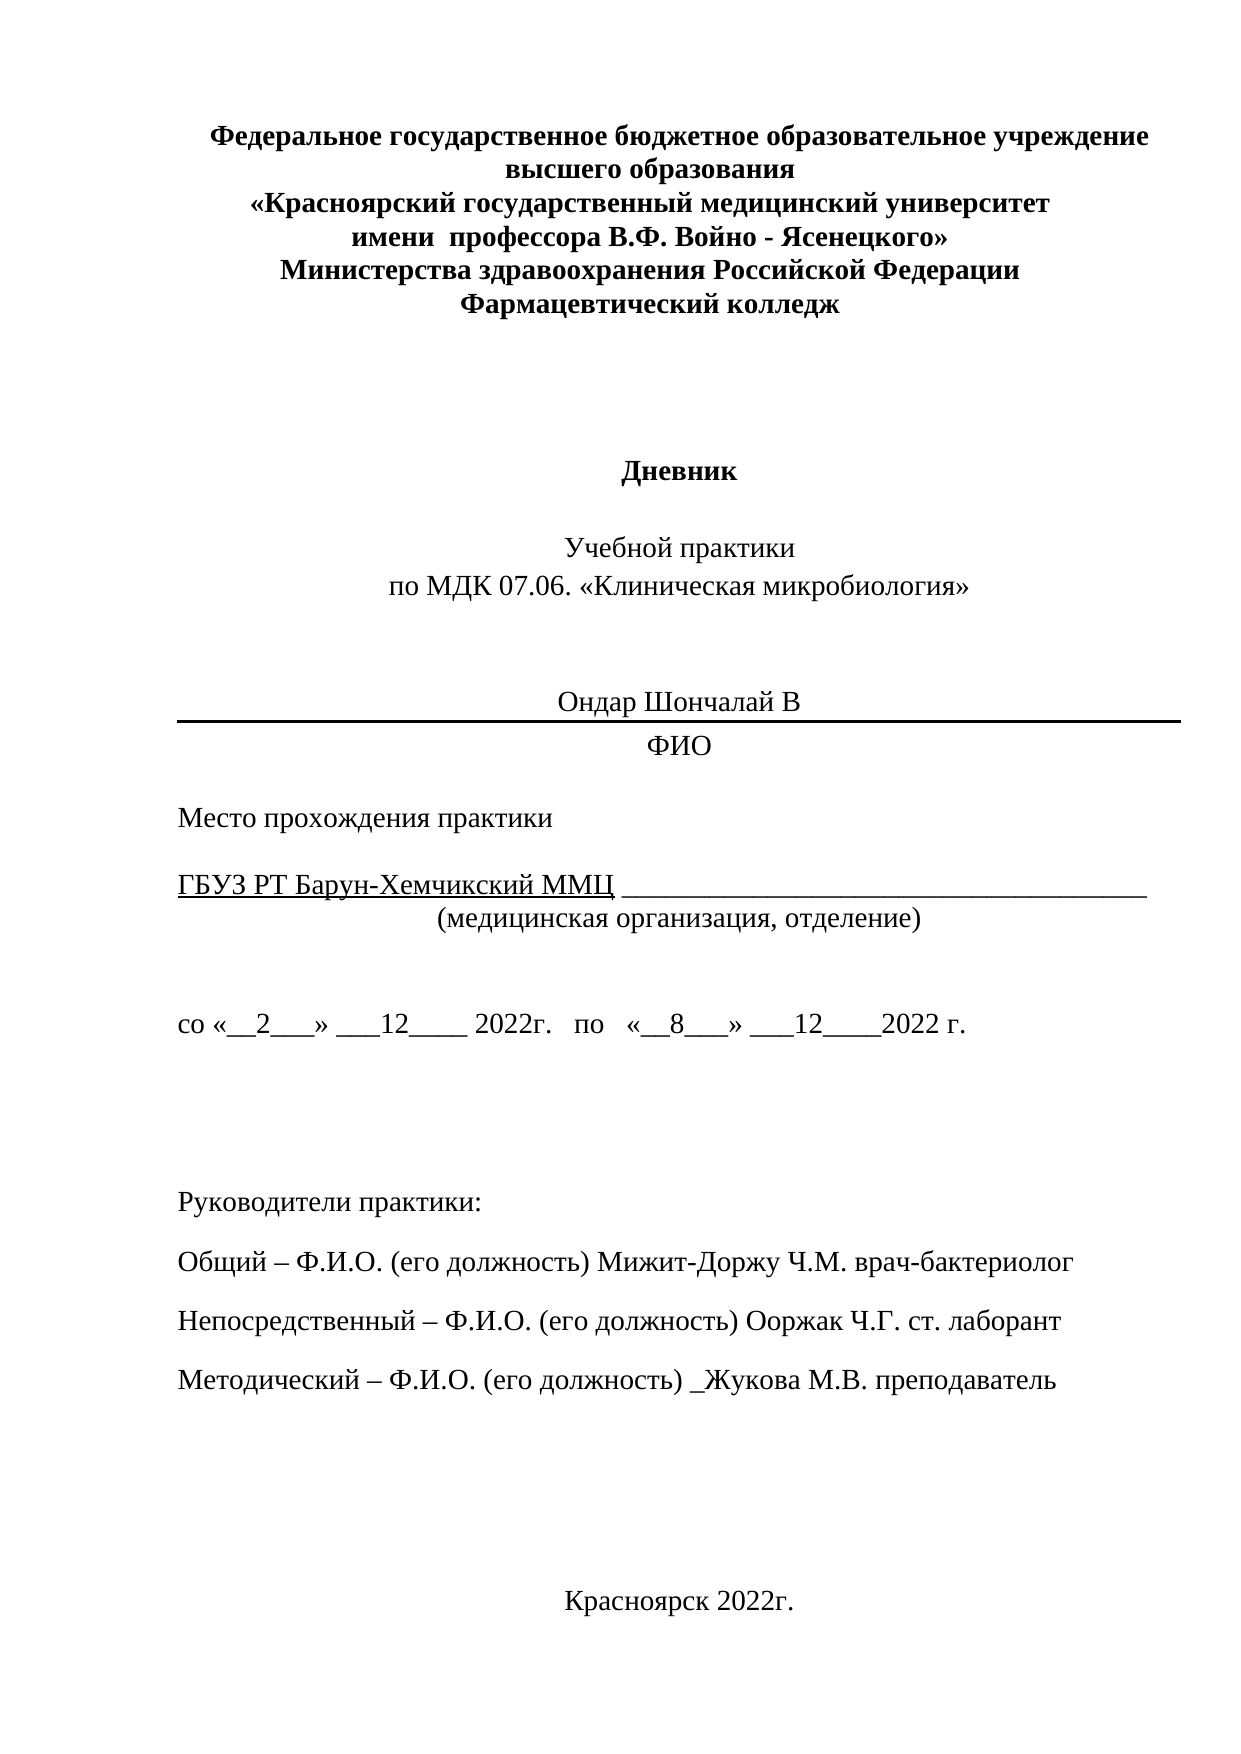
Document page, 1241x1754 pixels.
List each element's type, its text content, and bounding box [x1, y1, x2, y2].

text Учебной практики [177, 530, 1181, 563]
text Министерства здравоохранения Российской Федерации [118, 252, 1182, 286]
text Ондар Шончалай В [177, 684, 1181, 720]
text Фармацевтический колледж [118, 286, 1182, 319]
text ФИО [177, 728, 1181, 761]
text со «__2___» ___12____ 2022г. по «__8___» ___12____2022 г. [177, 1006, 1181, 1040]
text Руководители практики: [177, 1184, 1181, 1218]
text высшего образования [118, 152, 1182, 185]
text имени профессора В.Ф. Войно - Ясенецкого» [118, 219, 1182, 252]
text (медицинская организация, отделение) [177, 901, 1181, 934]
text Общий – Ф.И.О. (его должность) Мижит-Доржу Ч.М. врач-бактериолог [177, 1244, 1181, 1277]
text Методический – Ф.И.О. (его должность) _Жукова М.В. преподаватель [177, 1362, 1181, 1396]
text «Красноярский государственный медицинский университет [118, 185, 1182, 219]
text Непосредственный – Ф.И.О. (его должность) Ооржак Ч.Г. ст. лаборант [177, 1303, 1181, 1337]
text Красноярск 2022г. [177, 1583, 1181, 1617]
text по МДК 07.06. «Клиническая микробиология» [177, 568, 1181, 602]
text ГБУЗ РТ Барун-Хемчикский ММЦ ____________________________________ [177, 867, 1181, 901]
text Федеральное государственное бюджетное образовательное учреждение [177, 118, 1182, 152]
text Дневник [177, 453, 1181, 486]
text Место прохождения практики [177, 800, 1181, 833]
